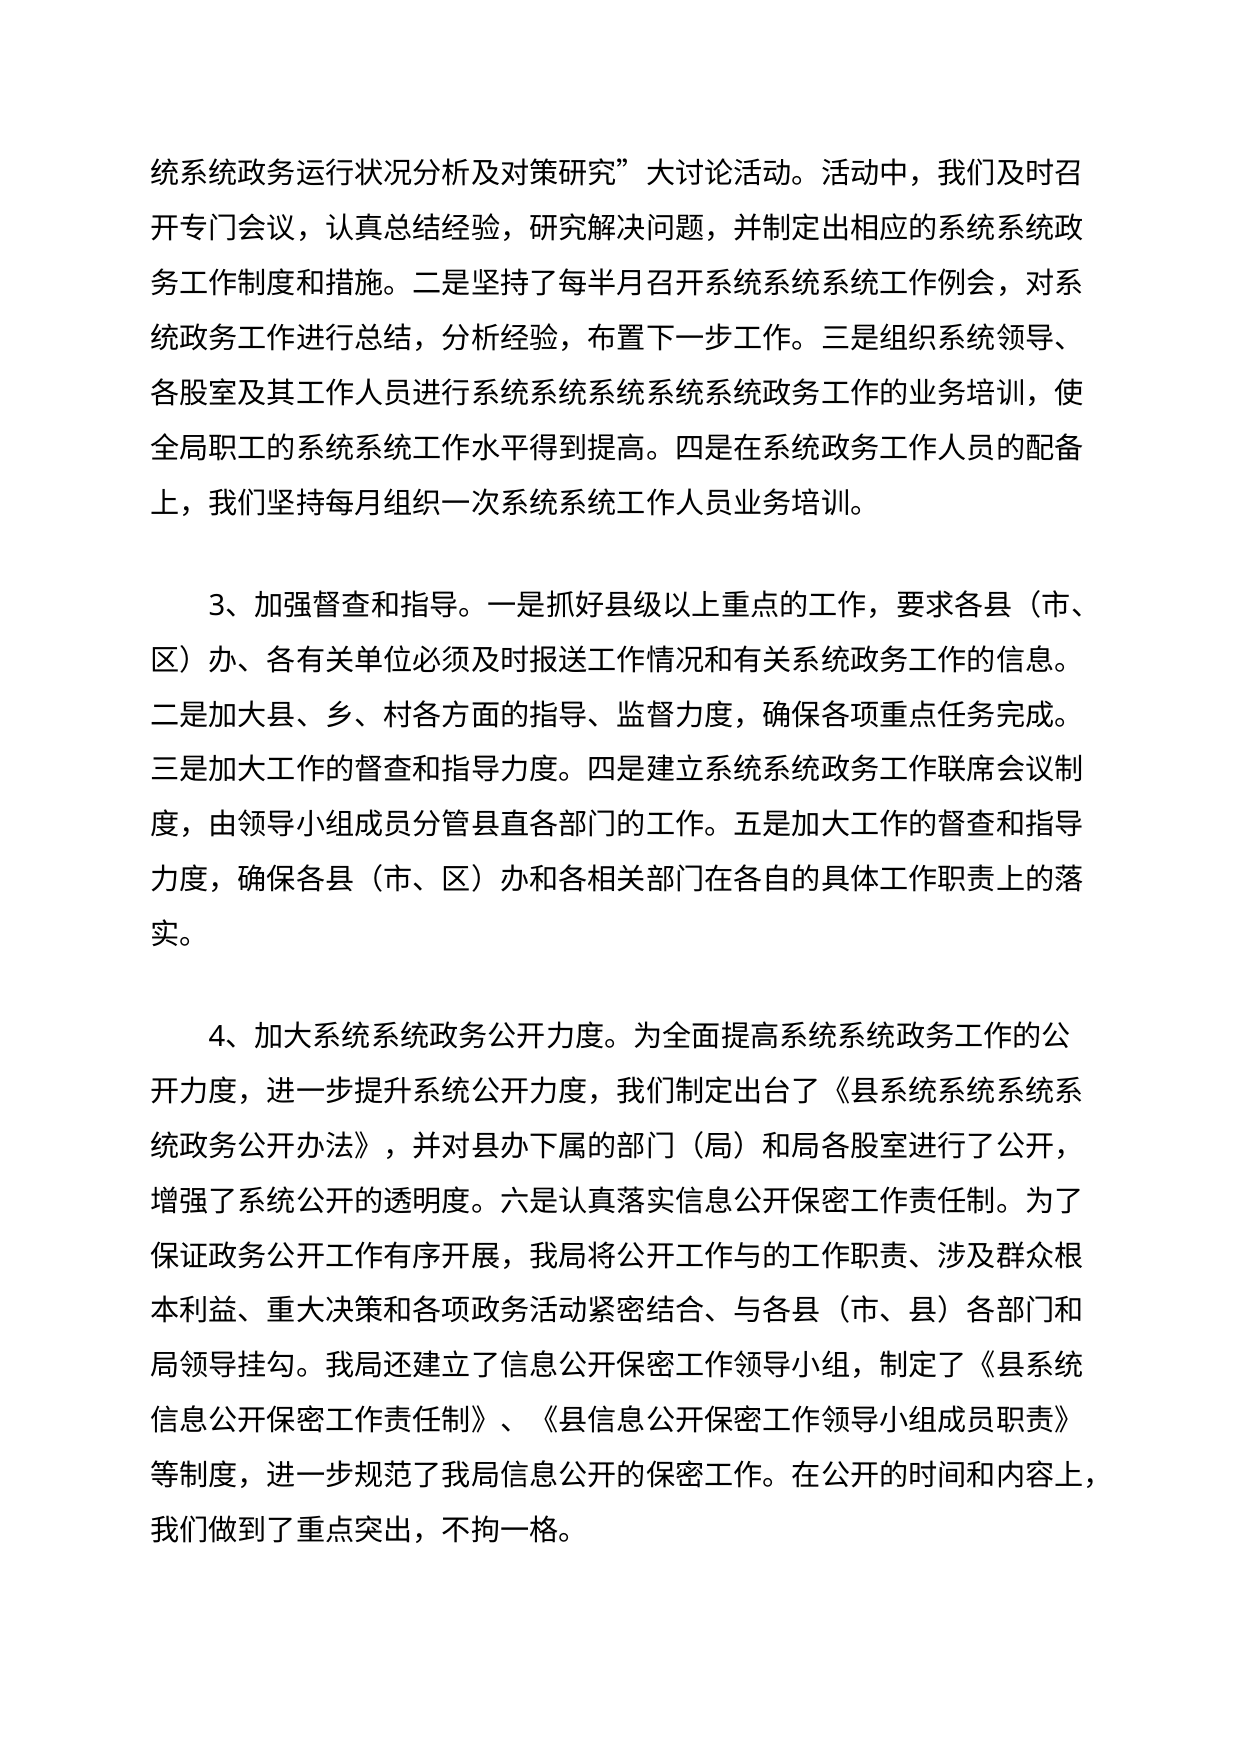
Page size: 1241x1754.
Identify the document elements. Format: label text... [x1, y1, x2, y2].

text 4、加大系统系统政务公开力度。为全面提高系统系统政务工作的公开力度，进一步提升系统公开力度，我们制定出台了《县系统系统系统系统政务公开办法》，并对县办下属的部门（局）和局各股室进行了公开，增强了系统公开的透明度。六是认真落实信息公开保密工作责任制。为了保证政务公开工作有序开展，我局将公开工作与的工作职责、涉及群众根本利益、重大决策和各项政务活动紧密结合、与各县（市、县）各部门和局领导挂勾。我局还建立了信息公开保密工作领导小组，制定了《县系统信息公开保密工作责任制》、《县信息公开保密工作领导小组成员职责》等制度，进一步规范了我局信息公开的保密工作。在公开的时间和内容上，我们做到了重点突出，不拘一格。 [150, 1012, 1090, 1549]
text 3、加强督查和指导。一是抓好县级以上重点的工作，要求各县（市、区）办、各有关单位必须及时报送工作情况和有关系统政务工作的信息。二是加大县、乡、村各方面的指导、监督力度，确保各项重点任务完成。三是加大工作的督查和指导力度。四是建立系统系统政务工作联席会议制度，由领导小组成员分管县直各部门的工作。五是加大工作的督查和指导力度，确保各县（市、区）办和各相关部门在各自的具体工作职责上的落实。 [150, 581, 1090, 953]
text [150, 150, 1090, 522]
